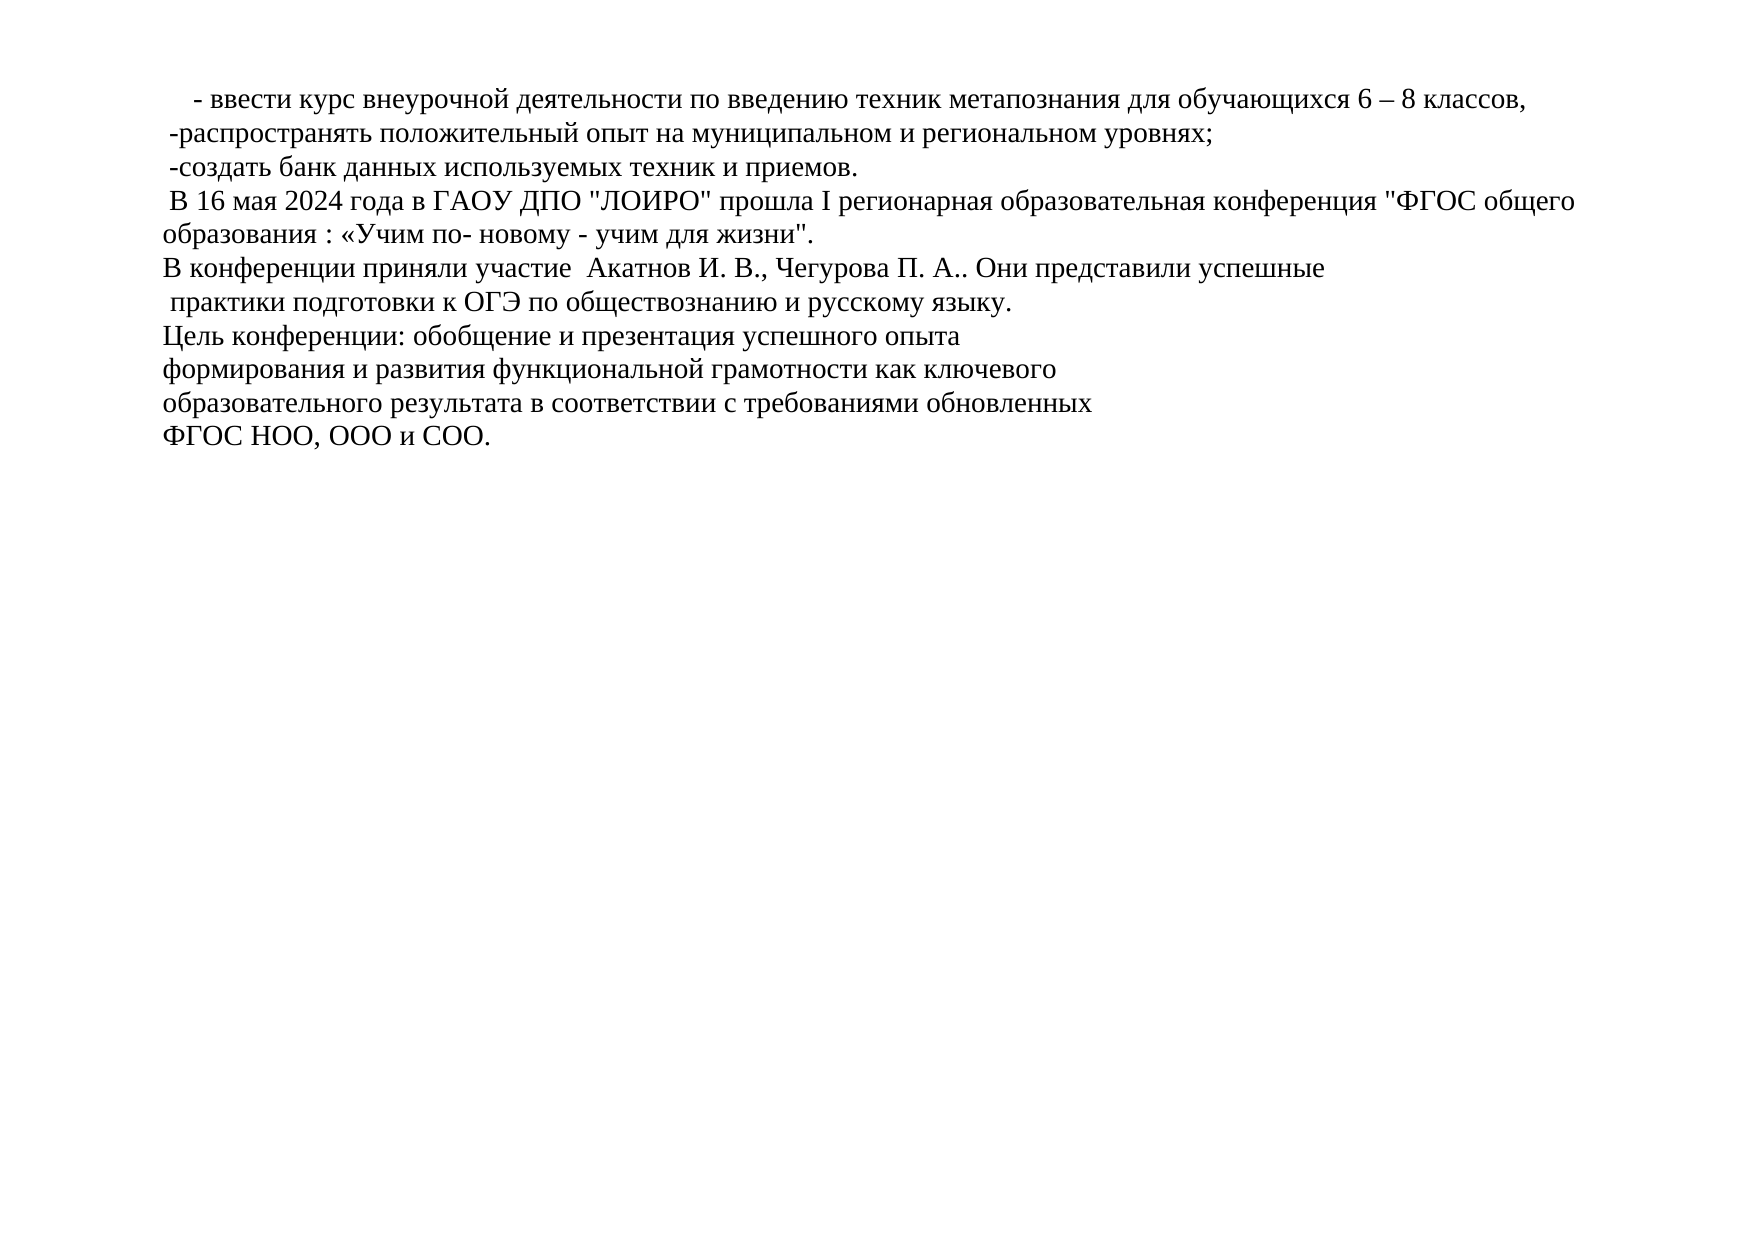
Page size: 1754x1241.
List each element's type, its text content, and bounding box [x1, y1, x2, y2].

text -распространять положительный опыт на муниципальном и региональном уровнях; [162, 115, 1648, 149]
text В 16 мая 2024 года в ГАОУ ДПО "ЛОИРО" прошла I регионарная образовательная конференция "ФГОС общего образования : «Учим по- новому - учим для жизни". [162, 183, 1648, 250]
text В конференции приняли участие Акатнов И. В., Чегурова П. А.. Они представили успешные практики подготовки к ОГЭ по обществознанию и русскому языку. [162, 250, 1380, 317]
text Цель конференции: обобщение и презентация успешного опыта формирования и развития функциональной грамотности как ключевого образовательного результата в соответствии с требованиями обновленных ФГОС НОО, ООО и СОО. [162, 318, 1141, 452]
text - ввести курс внеурочной деятельности по введению техник метапознания для обучающихся 6 – 8 классов, [162, 81, 1636, 115]
text -создать банк данных используемых техник и приемов. [162, 149, 1648, 183]
